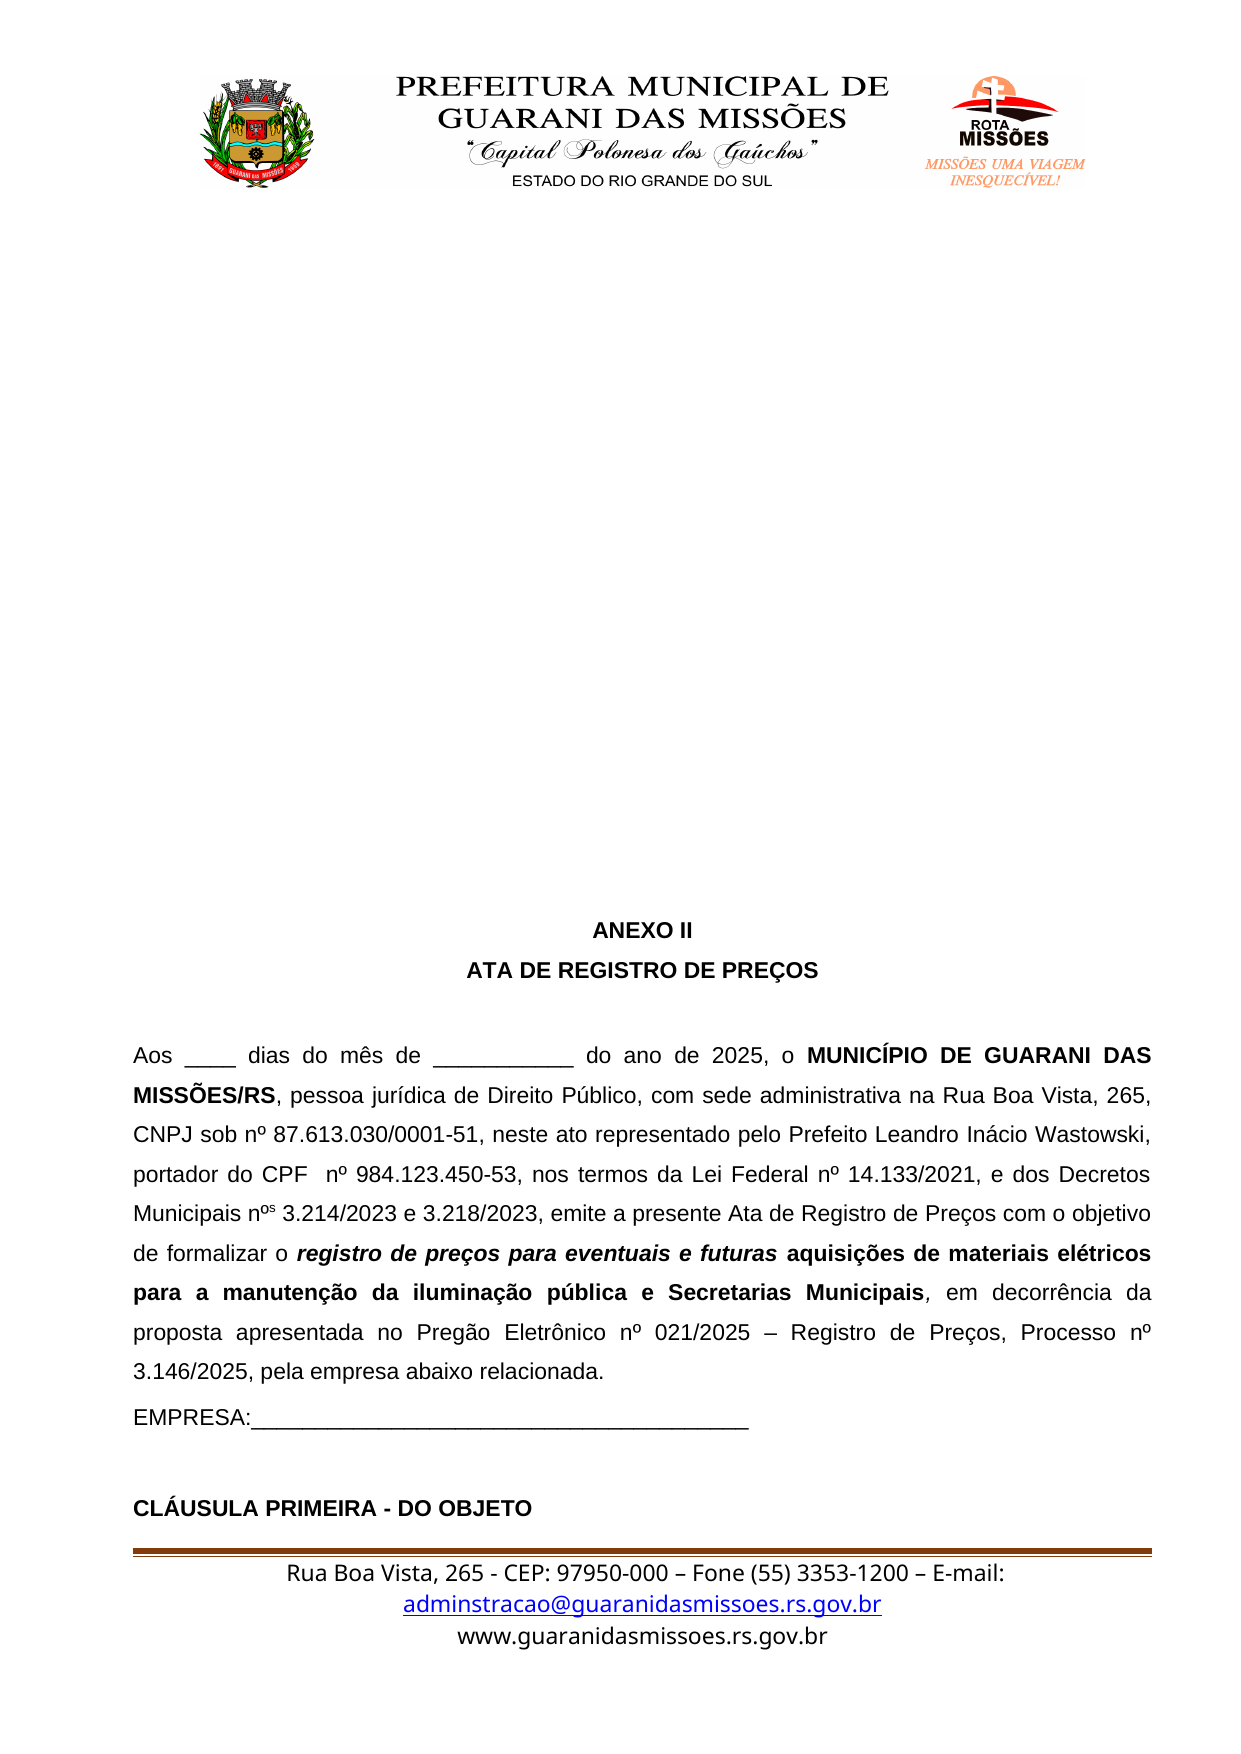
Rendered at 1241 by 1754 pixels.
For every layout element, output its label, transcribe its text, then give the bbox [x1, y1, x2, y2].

text Aos ____ dias do mês de ___________ do ano de 2025, o MUNICÍPIO DE GUARANI DAS MISSÕES/RS, pessoa jurídica de Direito Público, com sede administrativa na Rua Boa Vista, 265, CNPJ sob nº 87.613.030/0001-51, neste ato representado pelo Prefeito Leandro Inácio Wastowski, portador do CPF nº 984.123.450-53, nos termos da Lei Federal nº 14.133/2021, e dos Decretos Municipais nºs 3.214/2023 e 3.218/2023, emite a presente Ata de Registro de Preços com o objetivo de formalizar o registro de preços para eventuais e futuras aquisições de materiais elétricos para a manutenção da iluminação pública e Secretarias Municipais, em decorrência da proposta apresentada no Pregão Eletrônico nº 021/2025 – Registro de Preços, Processo nº 3.146/2025, pela empresa abaixo relacionada. [133, 1042, 1152, 1384]
text ATA DE REGISTRO DE PREÇOS [133, 957, 1152, 983]
text ANEXO II [133, 917, 1152, 944]
picture [199, 76, 1086, 188]
text CLÁUSULA PRIMEIRA - DO OBJETO [133, 1495, 1152, 1521]
text EMPRESA:_______________________________________ [133, 1404, 1152, 1430]
